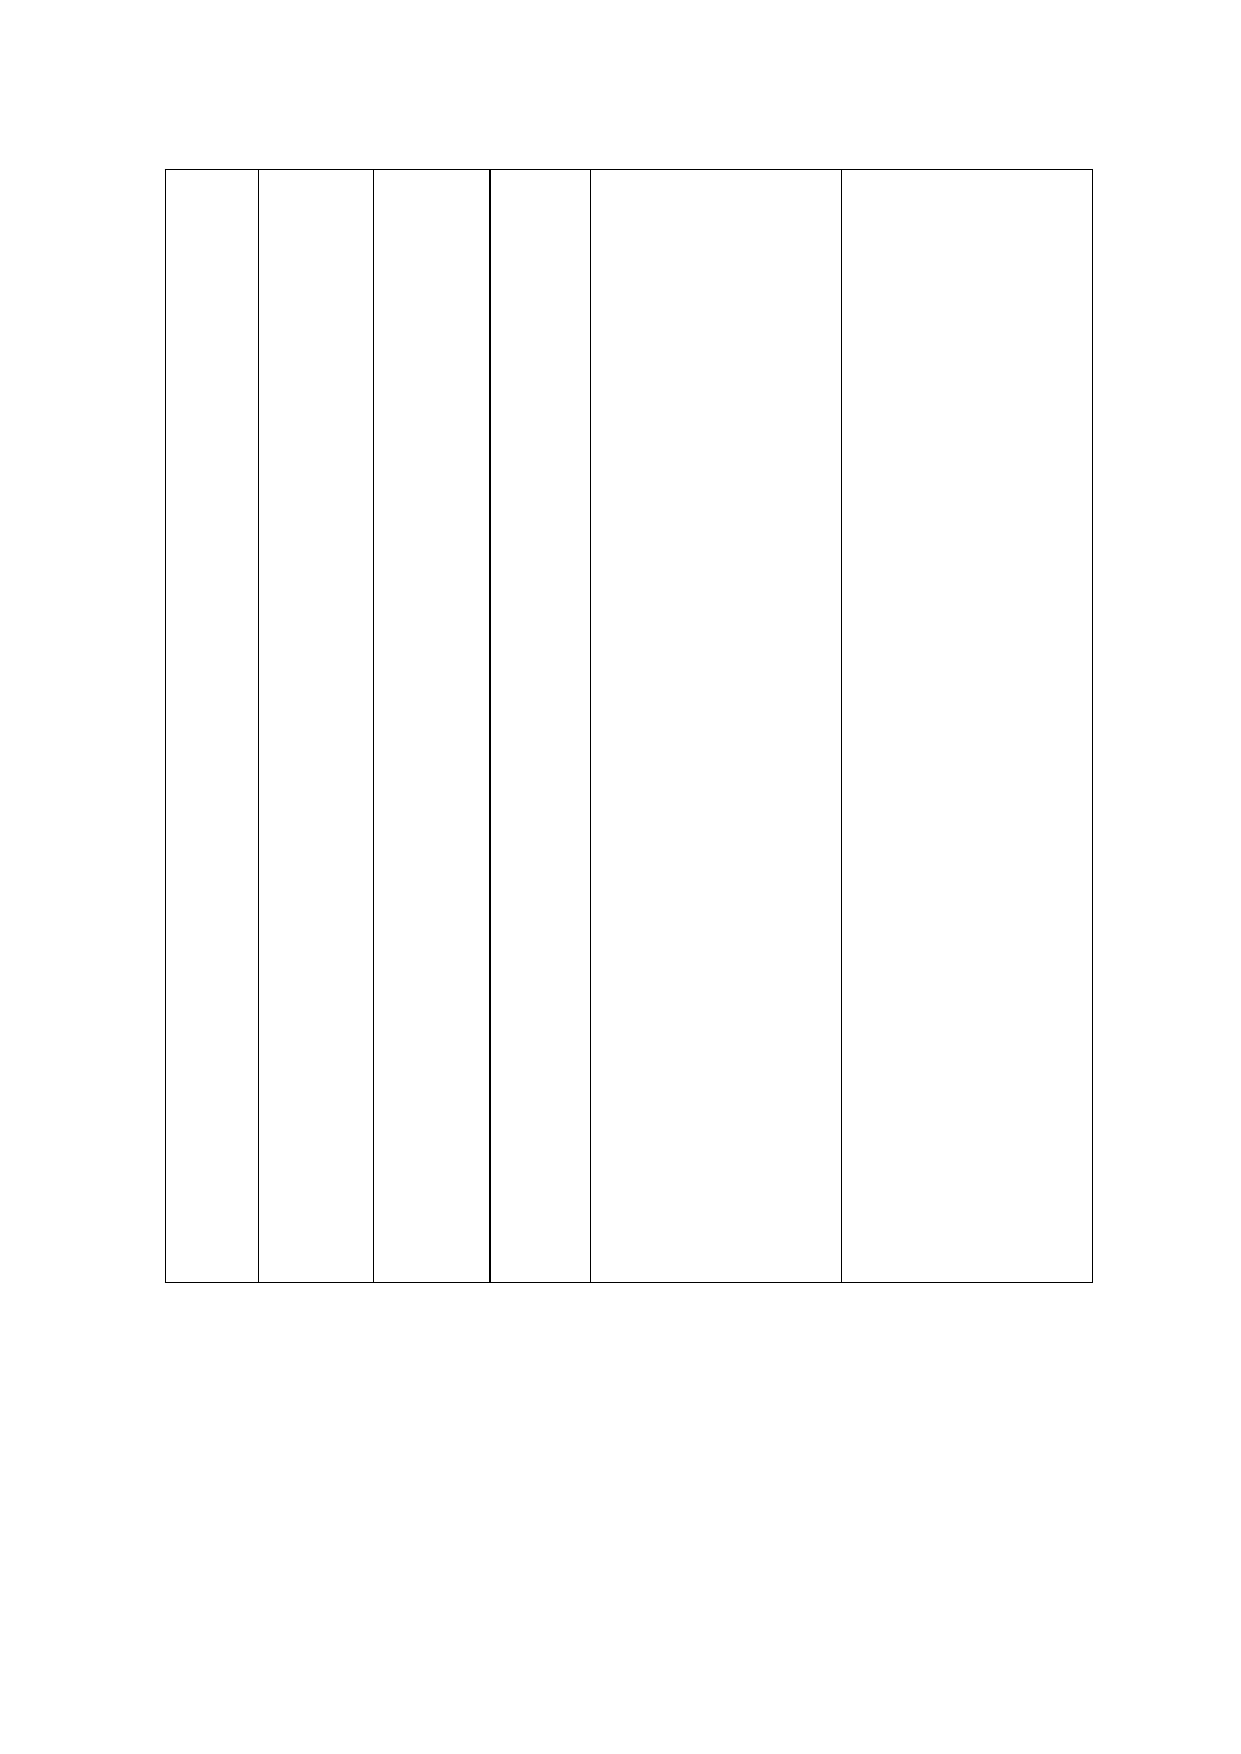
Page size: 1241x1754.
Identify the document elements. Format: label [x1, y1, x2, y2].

table_cell [166, 170, 258, 1282]
table_cell [842, 170, 1092, 1282]
table_cell [374, 170, 489, 1282]
table_cell [591, 170, 841, 1282]
table_cell [491, 170, 590, 1282]
table_cell [259, 170, 373, 1282]
